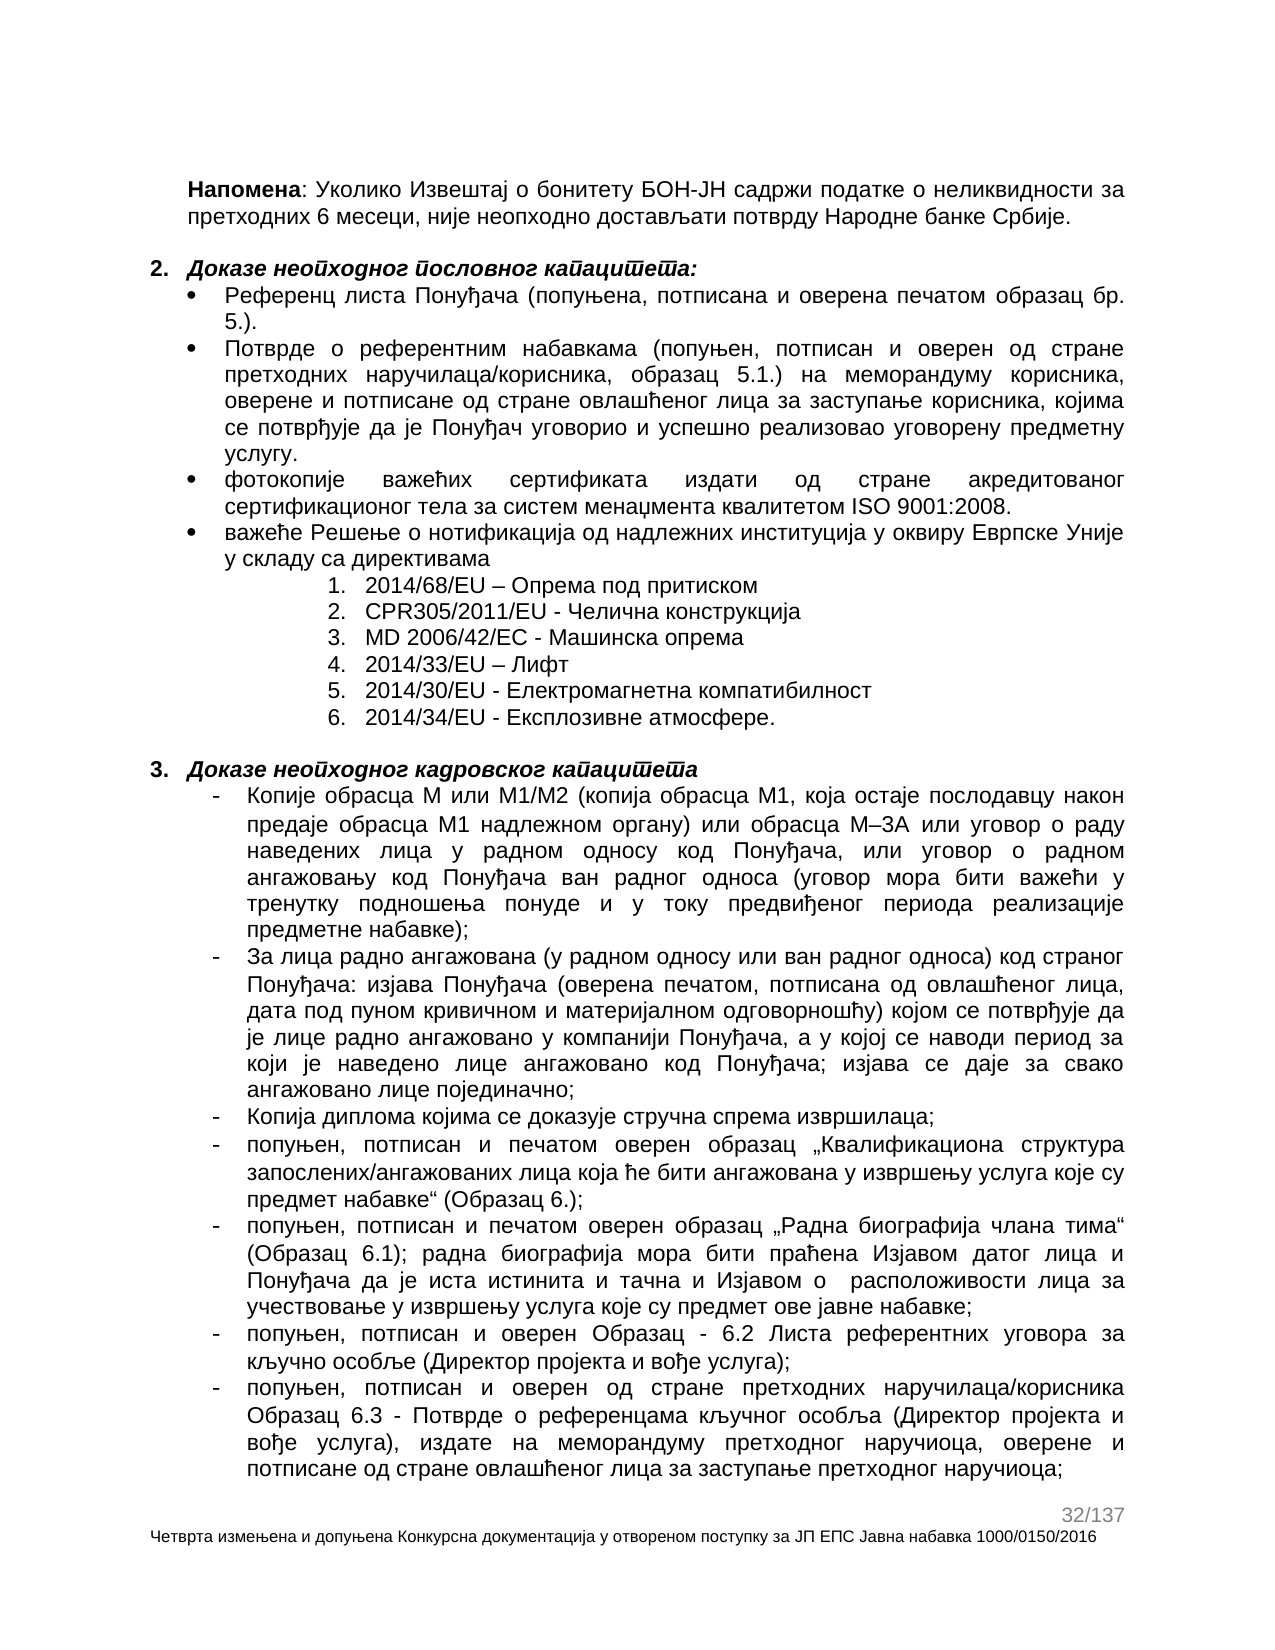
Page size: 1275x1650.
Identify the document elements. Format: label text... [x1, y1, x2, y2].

list Референц листа Понуђача (попуњена, потписана и оверена печатом образац бр. 5.). [187, 282, 1125, 334]
list Доказе неопходног кадровског капацитета [150, 756, 1125, 782]
list Доказе неопходног пословног капацитета: [150, 255, 1125, 282]
list MD 2006/42/EC - Машинска опрема [327, 624, 1125, 651]
list 2014/34/EU - Експлозивне атмосфере. [327, 703, 1125, 730]
list попуњен, потписан и оверен Образац - 6.2 Листа референтних уговора за кључно особље (Директор пројекта и вође услуга); [209, 1319, 1125, 1374]
list За лица радно ангажована (у радном односу или ван радног односа) код страног Понуђача: изјава Понуђача (оверена печатом, потписана од овлашћеног лица, дата под пуном кривичном и материјалном одговорношћу) којом се потврђује да је лице радно ангажовано у компанији Понуђача, а у којој се наводи период за који је наведено лице ангажовано код Понуђача; изјава се даје за свако ангажовано лице појединачно; [209, 943, 1125, 1103]
list 2014/33/EU – Лифт [327, 651, 1125, 677]
list 2014/68/EU – Опрема под притиском [327, 572, 1125, 598]
list CPR305/2011/EU - Челична конструкција [327, 598, 1125, 624]
list попуњен, потписан и оверен од стране претходних наручилаца/корисника Образац 6.3 - Потврде о референцама кључног особља (Директор пројекта и вође услуга), издате на меморандуму претходног наручиоца, оверене и потписане од стране овлашћеног лица за заступање претходног наручиоца; [209, 1374, 1125, 1482]
list важеће Решење о нотификација од надлежних институција у оквиру Еврпске Уније у складу са директивама [187, 519, 1125, 572]
list попуњен, потписан и печатом оверен образац „Квалификациона структура запослених/ангажованих лица која ће бити ангажована у извршењу услуга које су предмет набавке“ (Образац 6.); [209, 1131, 1125, 1212]
list фотокопије важећих сертификата издати од стране акредитованог сертификационог тела за систем менаџмента квалитетом ISO 9001:2008. [187, 466, 1125, 519]
list Копија диплома којима се доказује стручна спрема извршилаца; [209, 1103, 1125, 1131]
list 2014/30/EU - Електромагнетна компатибилност [327, 677, 1125, 703]
text Напомена: Уколико Извештај о бонитету БОН-ЈН садржи податке о неликвидности за претходних 6 месеци, није неопходно достављати потврду Народне банке Србије. [187, 176, 1125, 229]
list Потврде о референтним набавкама (попуњен, потписан и оверен од стране претходних наручилаца/корисника, образац 5.1.) на меморандуму корисника, оверене и потписане од стране овлашћеног лица за заступање корисника, којима се потврђује да је Понуђач уговорио и успешно реализовао уговорену предметну услугу. [187, 334, 1125, 466]
list Копије обрасца М или М1/М2 (копија обрасца М1, која остаје послодавцу након предаје обрасца М1 надлежном органу) или обрасца М–3А или уговор о раду наведених лица у радном односу код Понуђача, или уговор о радном ангажовању код Понуђача ван радног односа (уговор мора бити важећи у тренутку подношења понуде и у току предвиђеног периода реализације предметне набавке); [209, 782, 1125, 943]
list попуњен, потписан и печатом оверен образац „Радна биографија члана тима“ (Образац 6.1); радна биографија мора бити праћена Изјавом датог лица и Понуђача да је иста истинита и тачна и Изјавом о расположивости лица за учествовање у извршењу услуга које су предмет ове јавне набавке; [209, 1212, 1125, 1319]
